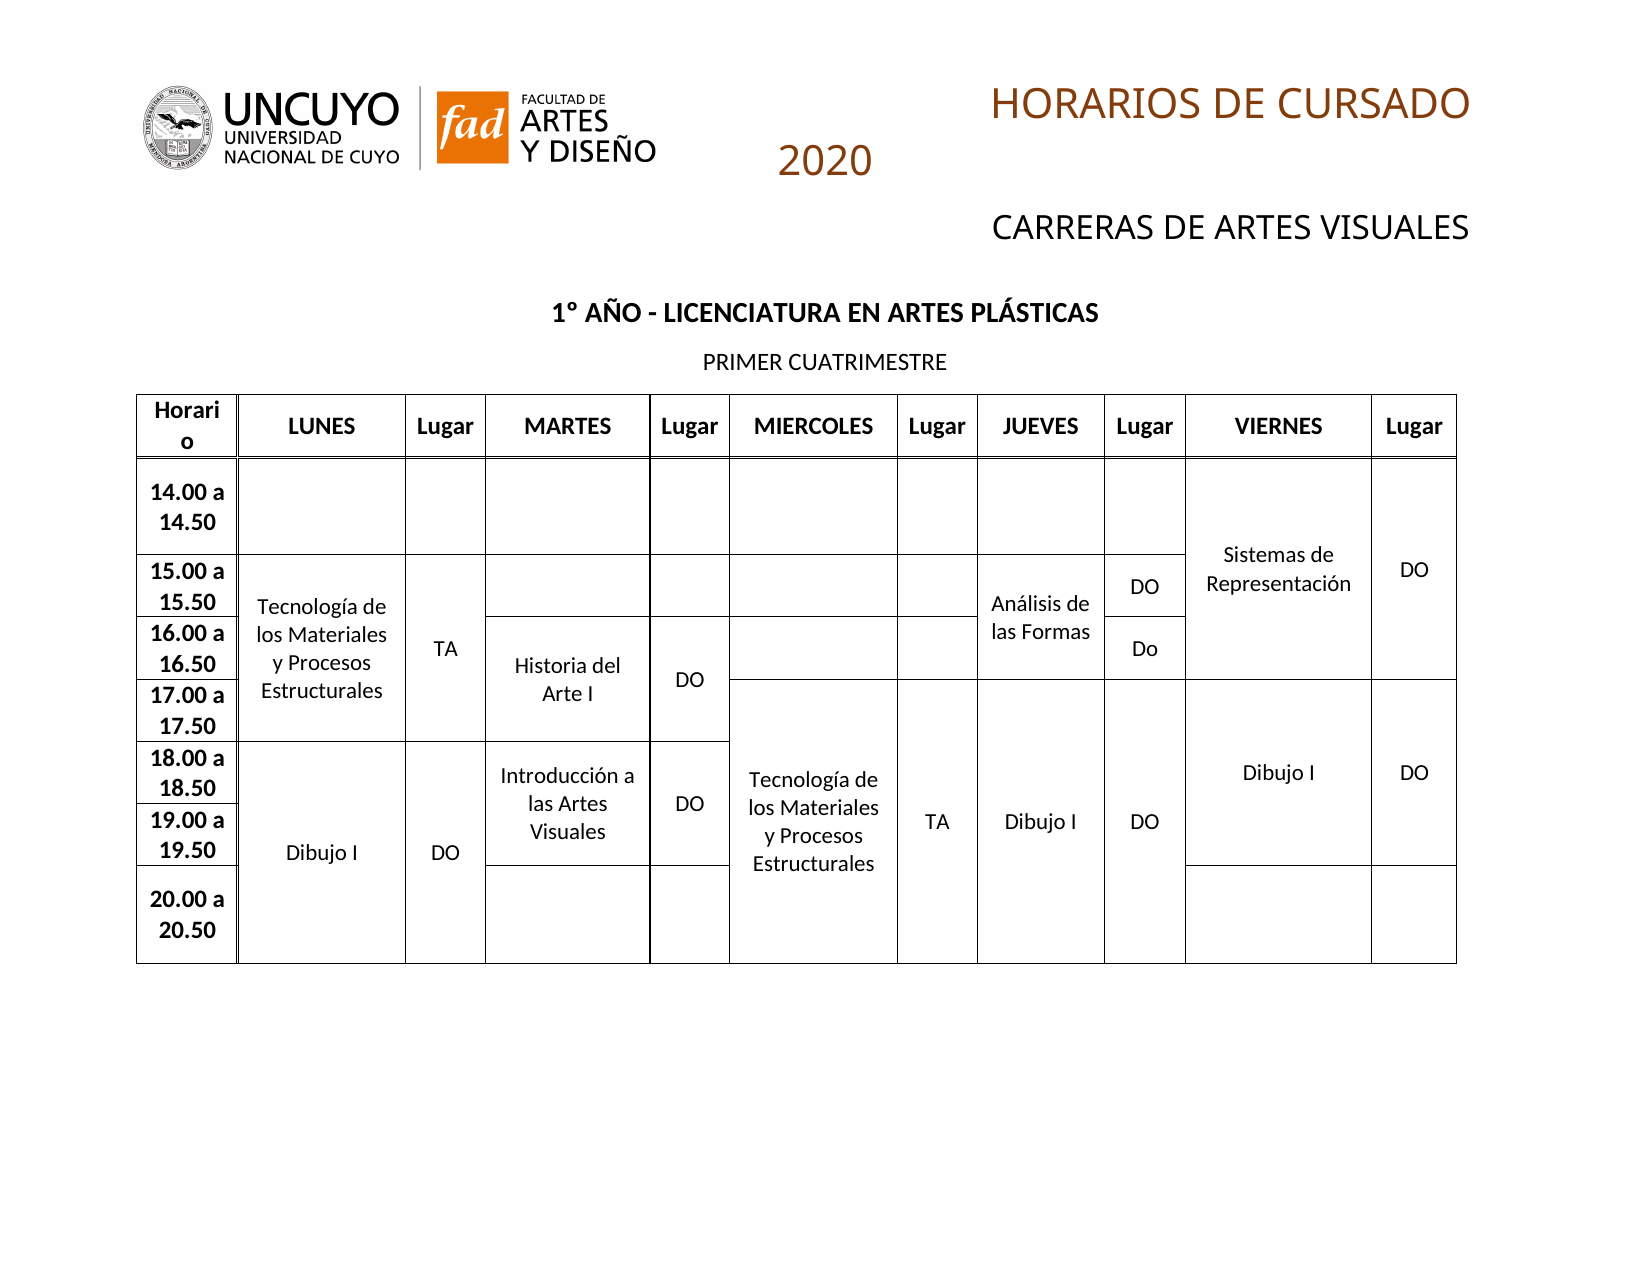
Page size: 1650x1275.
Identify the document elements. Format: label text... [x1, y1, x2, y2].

table_cell [651, 555, 729, 616]
table_cell [898, 555, 977, 616]
table_cell DO [1105, 680, 1185, 963]
table_cell Sistemas de Representación [1186, 459, 1371, 678]
table_cell 14.00 a 14.50 [137, 459, 236, 554]
table_cell Introducción a las Artes Visuales [486, 742, 649, 865]
table_cell [486, 459, 649, 554]
table_cell [651, 459, 729, 554]
table_header MIERCOLES [730, 395, 897, 456]
table_cell 19.00 a 19.50 [137, 804, 236, 865]
table_cell DO [651, 617, 729, 741]
table_cell [730, 459, 897, 554]
text 1º AÑO - LICENCIATURA EN ARTES PLÁSTICAS [148, 294, 1502, 330]
table_cell [239, 459, 405, 554]
table_header Lugar [651, 395, 729, 456]
table_header Lugar [1372, 395, 1456, 456]
table_cell Dibujo I [978, 680, 1104, 963]
table_cell 17.00 a 17.50 [137, 680, 236, 741]
table_cell Dibujo I [1186, 680, 1371, 865]
table_cell DO [1372, 680, 1456, 865]
table_cell Tecnología de los Materiales y Procesos Estructurales [239, 555, 405, 741]
table_cell [730, 555, 897, 616]
table_cell [898, 617, 977, 678]
table_header JUEVES [978, 395, 1104, 456]
table_cell DO [1105, 555, 1185, 616]
table_cell [730, 617, 897, 678]
table_cell DO [651, 742, 729, 865]
table_cell [1372, 866, 1456, 963]
table_cell DO [1372, 459, 1456, 678]
table_header LUNES [239, 395, 405, 456]
table_cell [898, 459, 977, 554]
table_cell Do [1105, 617, 1185, 678]
table_cell 18.00 a 18.50 [137, 742, 236, 803]
table_cell [651, 866, 729, 963]
table_cell 16.00 a 16.50 [137, 617, 236, 678]
table_cell [406, 459, 485, 554]
table_header Horario [137, 395, 236, 456]
table_cell Análisis de las Formas [978, 555, 1104, 678]
table_cell [1105, 459, 1185, 554]
table_header Lugar [898, 395, 977, 456]
table_header MARTES [486, 395, 649, 456]
picture [132, 71, 674, 189]
table_cell Tecnología de los Materiales y Procesos Estructurales [730, 680, 897, 963]
table_cell 20.00 a 20.50 [137, 866, 236, 963]
table_cell [486, 555, 649, 616]
table_header Lugar [1105, 395, 1185, 456]
table_header Lugar [406, 395, 485, 456]
table_cell Dibujo I [239, 742, 405, 963]
table_header VIERNES [1186, 395, 1371, 456]
table_cell TA [898, 680, 977, 963]
table_cell DO [406, 742, 485, 963]
table_cell [486, 866, 649, 963]
table_cell TA [406, 555, 485, 741]
table_cell [978, 459, 1104, 554]
text PRIMER CUATRIMESTRE [148, 346, 1502, 377]
table_cell Historia del Arte I [486, 617, 649, 741]
table_cell [1186, 866, 1371, 963]
table_cell 15.00 a 15.50 [137, 555, 236, 616]
